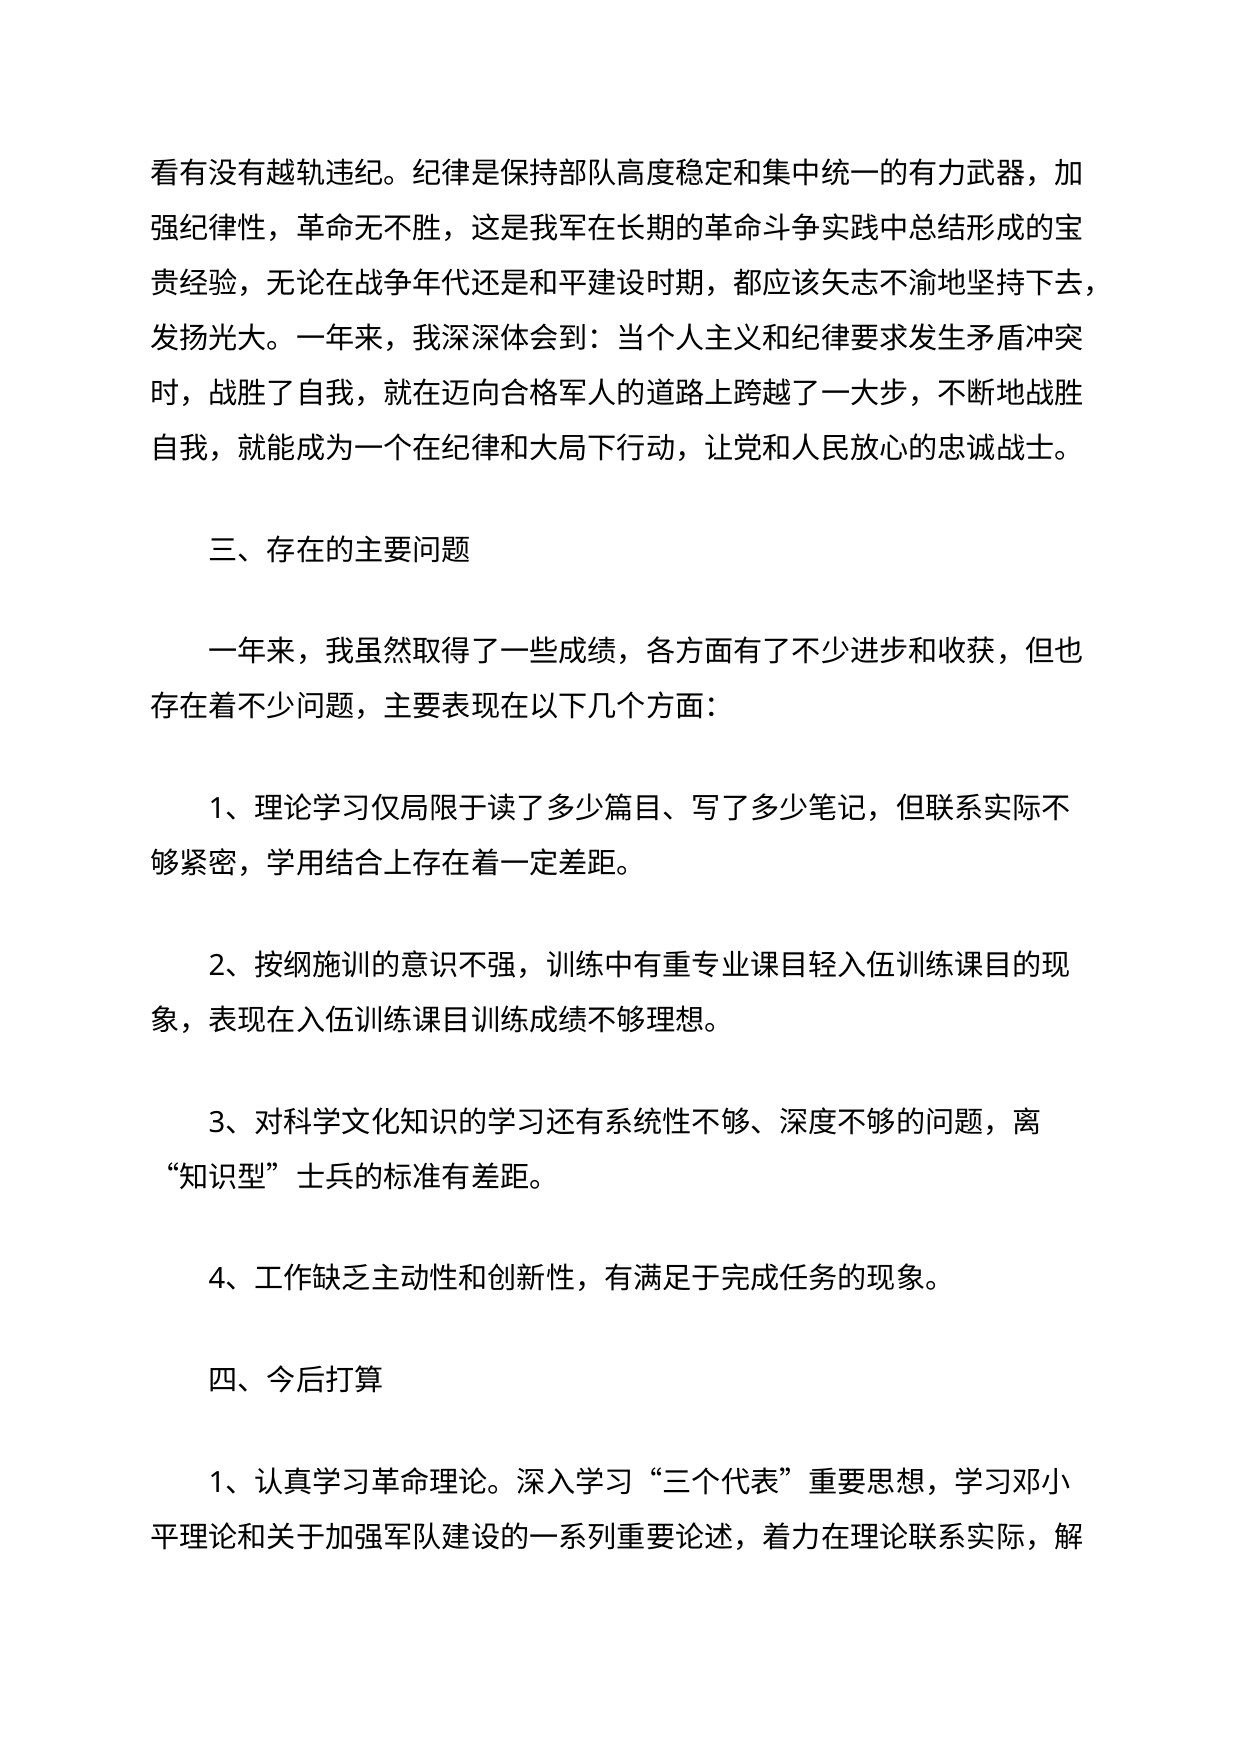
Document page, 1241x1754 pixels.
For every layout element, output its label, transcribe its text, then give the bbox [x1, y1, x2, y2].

text 三、存在的主要问题 [150, 526, 1090, 568]
text 2、按纲施训的意识不强，训练中有重专业课目轻入伍训练课目的现象，表现在入伍训练课目训练成绩不够理想。 [150, 941, 1090, 1039]
text 四、今后打算 [150, 1357, 1090, 1399]
text 一年来，我虽然取得了一些成绩，各方面有了不少进步和收获，但也存在着不少问题，主要表现在以下几个方面： [150, 628, 1090, 725]
text 3、对科学文化知识的学习还有系统性不够、深度不够的问题，离“知识型”士兵的标准有差距。 [150, 1098, 1090, 1196]
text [150, 1459, 1090, 1556]
text 4、工作缺乏主动性和创新性，有满足于完成任务的现象。 [150, 1255, 1090, 1297]
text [150, 150, 1090, 467]
text 1、理论学习仅局限于读了多少篇目、写了多少笔记，但联系实际不够紧密，学用结合上存在着一定差距。 [150, 785, 1090, 882]
